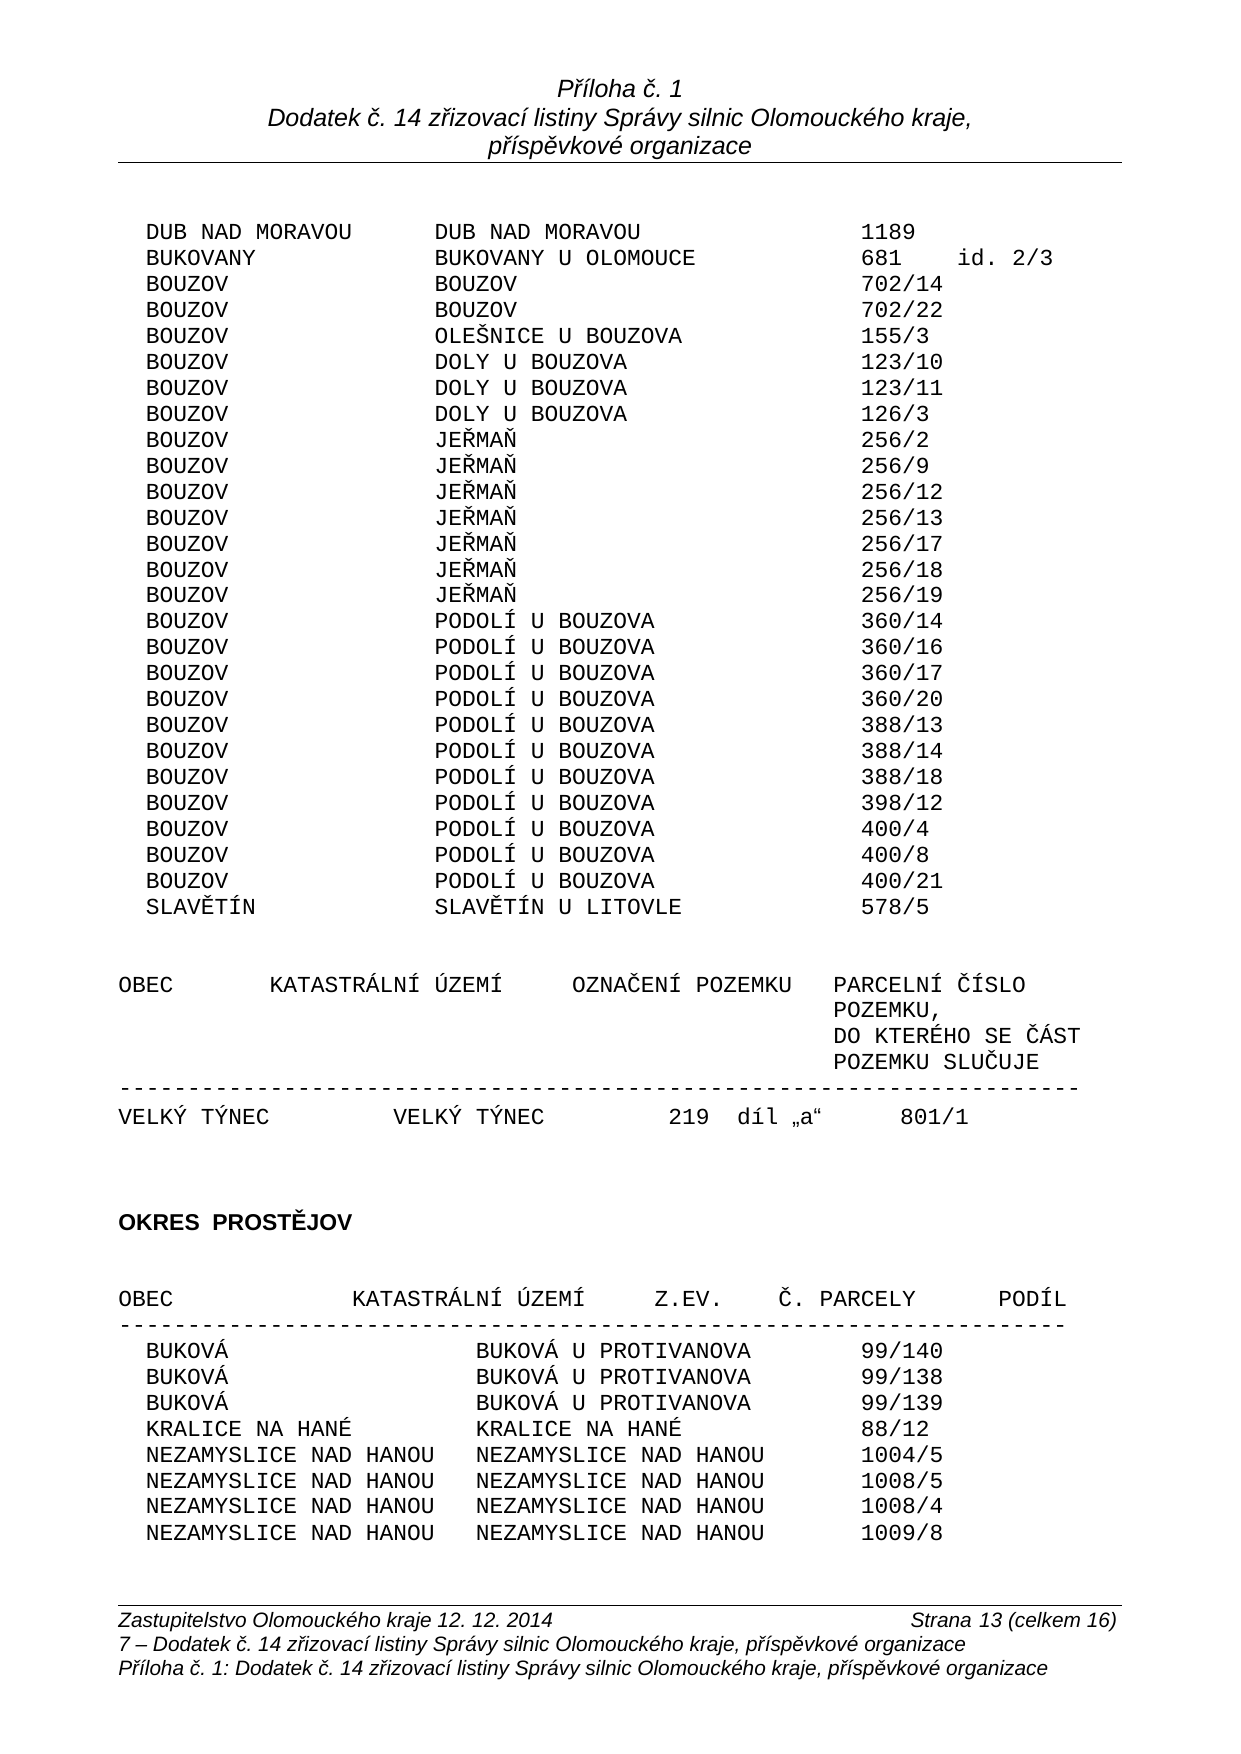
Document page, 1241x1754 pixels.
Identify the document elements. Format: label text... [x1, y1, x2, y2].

text BOUZOV PODOLÍ U BOUZOVA 400/4 [118, 817, 1122, 843]
text --------------------------------------------------------------------- [118, 1313, 1122, 1339]
text BOUZOV JEŘMAŇ 256/18 [118, 558, 1122, 584]
text OBEC KATASTRÁLNÍ ÚZEMÍ OZNAČENÍ POZEMKU PARCELNÍ ČÍSLO [118, 973, 1122, 999]
text BOUZOV PODOLÍ U BOUZOVA 360/17 [118, 662, 1122, 688]
text BOUZOV PODOLÍ U BOUZOVA 360/20 [118, 688, 1122, 713]
text POZEMKU SLUČUJE [118, 1051, 1122, 1077]
text NEZAMYSLICE NAD HANOU NEZAMYSLICE NAD HANOU 1008/4 [118, 1495, 1122, 1521]
text BOUZOV BOUZOV 702/22 [118, 298, 1122, 324]
text OKRES PROSTĚJOV [118, 1209, 1122, 1236]
text BOUZOV PODOLÍ U BOUZOVA 360/16 [118, 636, 1122, 662]
text BOUZOV BOUZOV 702/14 [118, 273, 1122, 298]
text NEZAMYSLICE NAD HANOU NEZAMYSLICE NAD HANOU 1009/8 [118, 1521, 1122, 1547]
text DUB NAD MORAVOU DUB NAD MORAVOU 1189 [118, 221, 1122, 247]
text BOUZOV PODOLÍ U BOUZOVA 360/14 [118, 610, 1122, 636]
text SLAVĚTÍN SLAVĚTÍN U LITOVLE 578/5 [118, 895, 1122, 921]
text KRALICE NA HANÉ KRALICE NA HANÉ 88/12 [118, 1417, 1122, 1443]
text BOUZOV JEŘMAŇ 256/12 [118, 480, 1122, 506]
text BUKOVÁ BUKOVÁ U PROTIVANOVA 99/140 [118, 1339, 1122, 1365]
text ---------------------------------------------------------------------- [118, 1077, 1122, 1103]
text BUKOVÁ BUKOVÁ U PROTIVANOVA 99/138 [118, 1365, 1122, 1391]
text BUKOVANY BUKOVANY U OLOMOUCE 681 id. 2/3 [118, 247, 1122, 273]
text BOUZOV DOLY U BOUZOVA 123/10 [118, 350, 1122, 376]
text DO KTERÉHO SE ČÁST [118, 1025, 1122, 1051]
text BOUZOV DOLY U BOUZOVA 126/3 [118, 402, 1122, 428]
text VELKÝ TÝNEC VELKÝ TÝNEC 219 díl „a“ 801/1 [118, 1103, 1122, 1131]
text BOUZOV DOLY U BOUZOVA 123/11 [118, 376, 1122, 402]
text BOUZOV PODOLÍ U BOUZOVA 400/21 [118, 869, 1122, 895]
text POZEMKU, [118, 999, 1122, 1025]
text BOUZOV JEŘMAŇ 256/19 [118, 584, 1122, 610]
text BUKOVÁ BUKOVÁ U PROTIVANOVA 99/139 [118, 1391, 1122, 1417]
text BOUZOV PODOLÍ U BOUZOVA 388/13 [118, 713, 1122, 739]
text BOUZOV JEŘMAŇ 256/17 [118, 532, 1122, 558]
text BOUZOV JEŘMAŇ 256/2 [118, 428, 1122, 454]
text OBEC KATASTRÁLNÍ ÚZEMÍ Z.EV. Č. PARCELY PODÍL [118, 1287, 1122, 1313]
text BOUZOV PODOLÍ U BOUZOVA 398/12 [118, 791, 1122, 817]
text BOUZOV OLEŠNICE U BOUZOVA 155/3 [118, 324, 1122, 350]
text BOUZOV JEŘMAŇ 256/13 [118, 506, 1122, 532]
text BOUZOV PODOLÍ U BOUZOVA 388/18 [118, 765, 1122, 791]
text BOUZOV PODOLÍ U BOUZOVA 400/8 [118, 843, 1122, 869]
text NEZAMYSLICE NAD HANOU NEZAMYSLICE NAD HANOU 1008/5 [118, 1469, 1122, 1495]
text NEZAMYSLICE NAD HANOU NEZAMYSLICE NAD HANOU 1004/5 [118, 1443, 1122, 1469]
text BOUZOV JEŘMAŇ 256/9 [118, 454, 1122, 480]
text BOUZOV PODOLÍ U BOUZOVA 388/14 [118, 739, 1122, 765]
